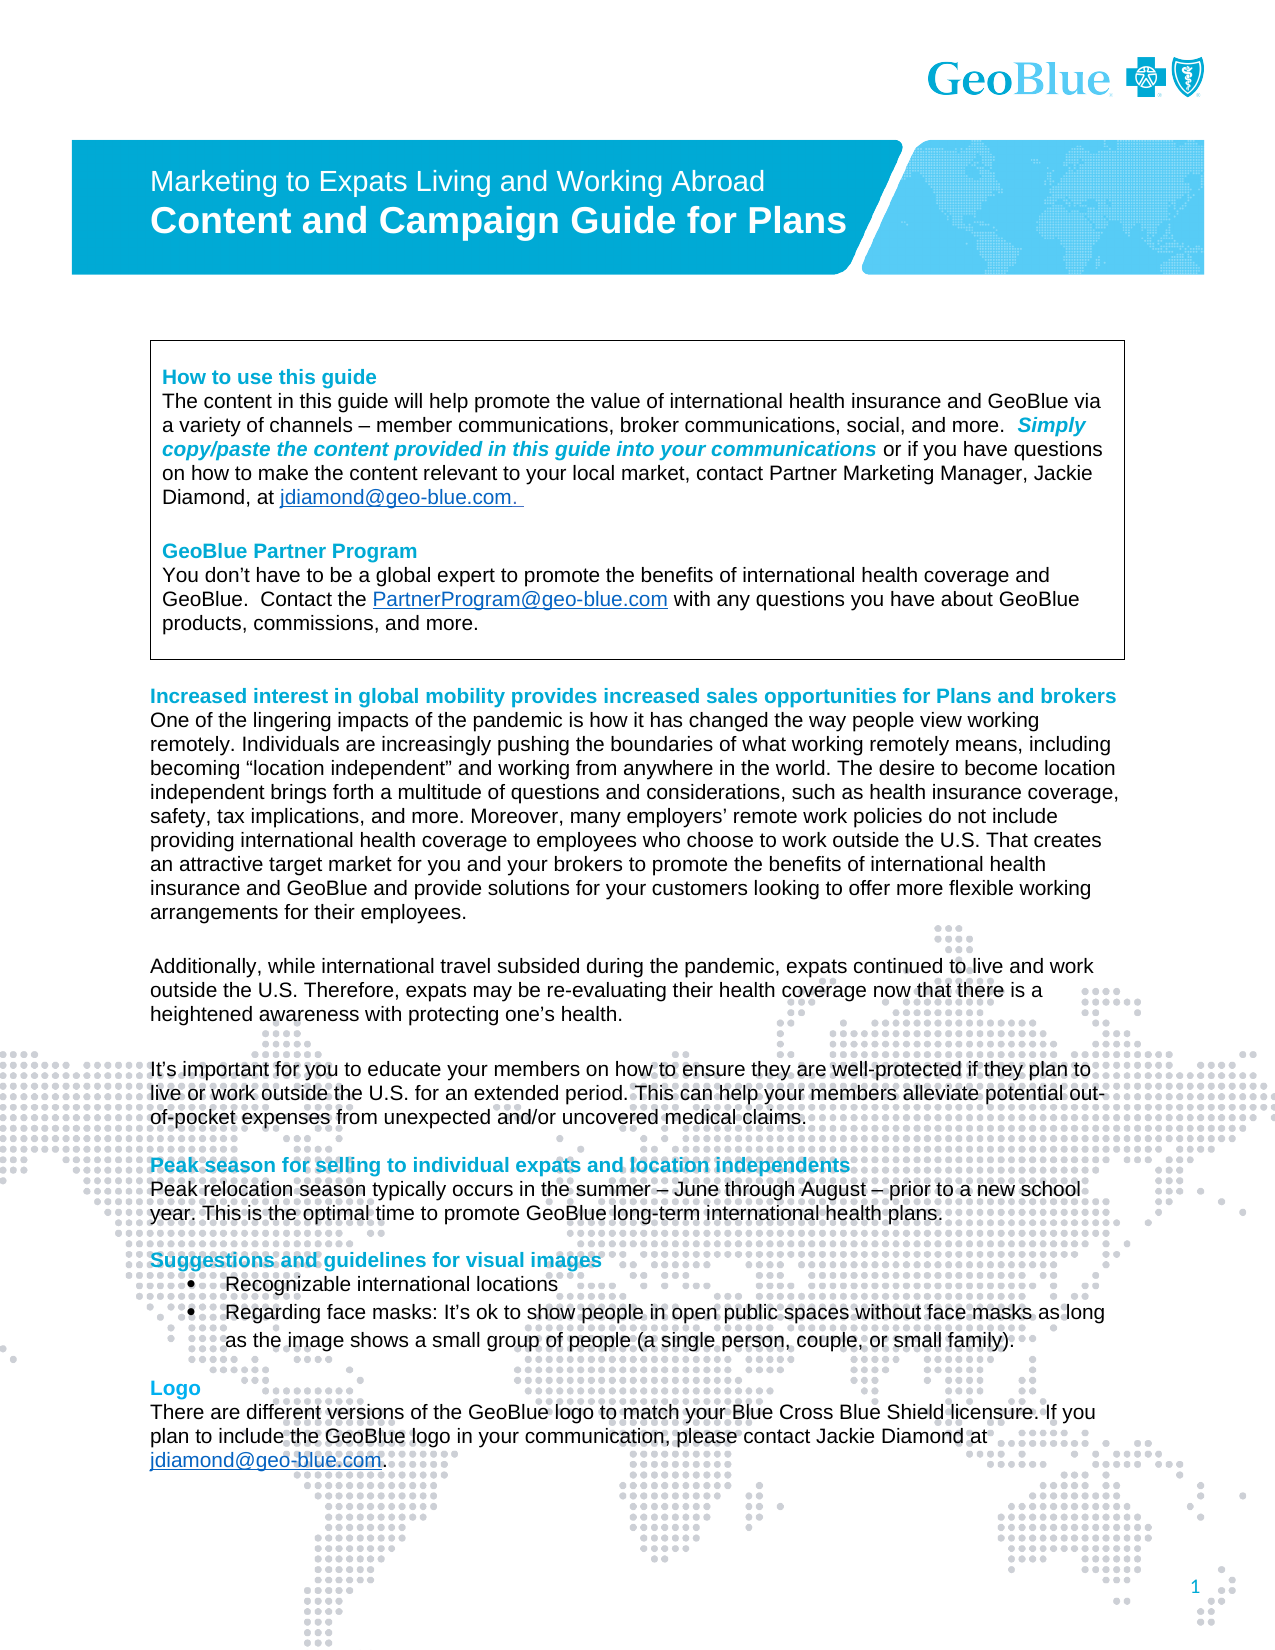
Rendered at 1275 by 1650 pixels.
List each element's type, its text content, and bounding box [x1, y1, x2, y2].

text Increased interest in global mobility provides increased sales opportunities for Plans and brokers [150, 684, 1125, 708]
text Additionally, while international travel subsided during the pandemic, expats continued to live and work outside the U.S. Therefore, expats may be re-evaluating their health coverage now that there is a heightened awareness with protecting one’s health. [150, 954, 1125, 1026]
list Recognizable international locations [187, 1272, 1125, 1296]
text Peak relocation season typically occurs in the summer – June through August – prior to a new school year. This is the optimal time to promote GeoBlue long-term international health plans. [150, 1176, 1125, 1224]
table_header How to use this guide The content in this guide will help promote the value of international health insurance and GeoBlue via a variety of channels – member communications, broker communications, social, and more. Simply copy/paste the content provided in this guide into your communications or if you have questions on how to make the content relevant to your local market, contact Partner Marketing Manager, Jackie Diamond, at jdiamond@geo-blue.com. GeoBlue Partner Program You don’t have to be a global expert to promote the benefits of international health coverage and GeoBlue. Contact the PartnerProgram@geo-blue.com with any questions you have about GeoBlue products, commissions, and more. [151, 341, 1124, 659]
text Peak season for selling to individual expats and location independents [150, 1152, 1125, 1176]
picture [927, 46, 1206, 108]
text Logo [150, 1376, 1125, 1400]
list Regarding face masks: It’s ok to show people in open public spaces without face masks as long as the image shows a small group of people (a single person, couple, or small family). [187, 1300, 1125, 1351]
text Suggestions and guidelines for visual images [150, 1248, 1125, 1272]
text It’s important for you to educate your members on how to ensure they are well-protected if they plan to live or work outside the U.S. for an extended period. This can help your members alleviate potential out-of-pocket expenses from unexpected and/or uncovered medical claims. [150, 1057, 1125, 1128]
picture [0, 807, 1275, 1650]
picture [37, 114, 1240, 310]
text Content and Campaign Guide for Plans [150, 198, 1125, 241]
text One of the lingering impacts of the pandemic is how it has changed the way people view working remotely. Individuals are increasingly pushing the boundaries of what working remotely means, including becoming “location independent” and working from anywhere in the world. The desire to become location independent brings forth a multitude of questions and considerations, such as health insurance coverage, safety, tax implications, and more. Moreover, many employers’ remote work policies do not include providing international health coverage to employees who choose to work outside the U.S. That creates an attractive target market for you and your brokers to promote the benefits of international health insurance and GeoBlue and provide solutions for your customers looking to offer more flexible working arrangements for their employees. [150, 708, 1125, 924]
text There are different versions of the GeoBlue logo to match your Blue Cross Blue Shield licensure. If you plan to include the GeoBlue logo in your communication, please contact Jackie Diamond at jdiamond@geo-blue.com. [150, 1400, 1125, 1472]
text Marketing to Expats Living and Working Abroad [150, 164, 1125, 198]
